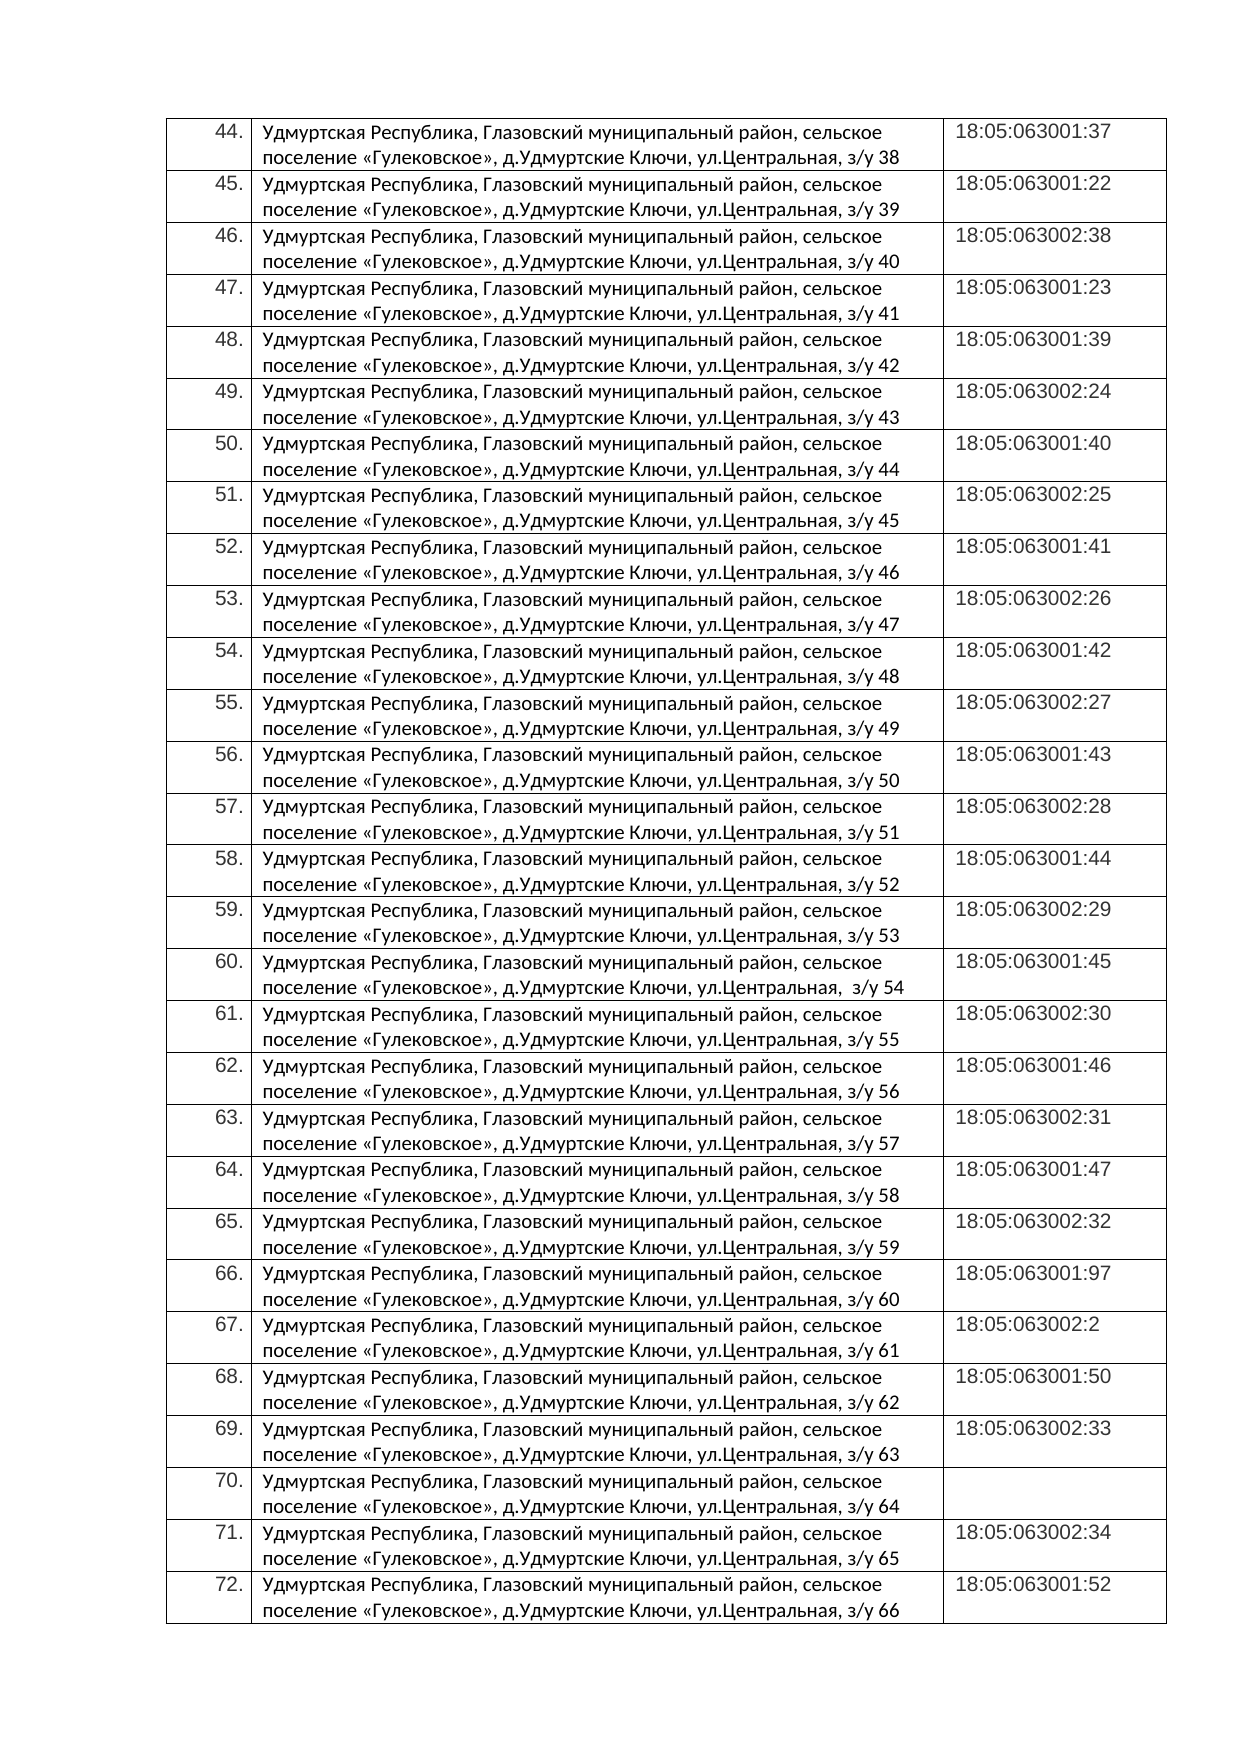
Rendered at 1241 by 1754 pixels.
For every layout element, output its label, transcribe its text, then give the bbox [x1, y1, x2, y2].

table_cell Удмуртская Республика, Глазовский муниципальный район, сельское поселение «Гулековское», д.Удмуртские Ключи, ул.Центральная, з/у 38 [252, 119, 943, 170]
table_cell Удмуртская Республика, Глазовский муниципальный район, сельское поселение «Гулековское», д.Удмуртские Ключи, ул.Центральная, з/у 52 [252, 845, 943, 896]
table_cell [167, 1468, 251, 1519]
table_cell Удмуртская Республика, Глазовский муниципальный район, сельское поселение «Гулековское», д.Удмуртские Ключи, ул.Центральная, з/у 42 [252, 327, 943, 377]
table_cell 18:05:063002:33 [944, 1416, 1166, 1467]
table_cell 18:05:063002:2 [944, 1312, 1166, 1363]
table_cell 18:05:063002:25 [944, 482, 1166, 533]
table_cell Удмуртская Республика, Глазовский муниципальный район, сельское поселение «Гулековское», д.Удмуртские Ключи, ул.Центральная, з/у 60 [252, 1260, 943, 1311]
table_cell Удмуртская Республика, Глазовский муниципальный район, сельское поселение «Гулековское», д.Удмуртские Ключи, ул.Центральная, з/у 65 [252, 1520, 943, 1571]
table_cell 18:05:063002:27 [944, 690, 1166, 741]
table_cell [167, 1416, 251, 1467]
table_cell [167, 119, 251, 170]
table_cell Удмуртская Республика, Глазовский муниципальный район, сельское поселение «Гулековское», д.Удмуртские Ключи, ул.Центральная, з/у 43 [252, 379, 943, 429]
table_cell 18:05:063002:29 [944, 897, 1166, 948]
table_cell Удмуртская Республика, Глазовский муниципальный район, сельское поселение «Гулековское», д.Удмуртские Ключи, ул.Центральная, з/у 39 [252, 171, 943, 222]
table_cell [944, 1468, 1166, 1519]
table_cell Удмуртская Республика, Глазовский муниципальный район, сельское поселение «Гулековское», д.Удмуртские Ключи, ул.Центральная, з/у 54 [252, 949, 943, 1000]
table_cell Удмуртская Республика, Глазовский муниципальный район, сельское поселение «Гулековское», д.Удмуртские Ключи, ул.Центральная, з/у 41 [252, 275, 943, 326]
table_cell 18:05:063002:26 [944, 586, 1166, 637]
table_cell 18:05:063001:97 [944, 1260, 1166, 1311]
table_cell [167, 897, 251, 948]
table_cell [167, 638, 251, 689]
table_cell [167, 1520, 251, 1571]
table_cell [167, 794, 251, 844]
table_cell Удмуртская Республика, Глазовский муниципальный район, сельское поселение «Гулековское», д.Удмуртские Ключи, ул.Центральная, з/у 45 [252, 482, 943, 533]
table_cell [167, 845, 251, 896]
table_cell Удмуртская Республика, Глазовский муниципальный район, сельское поселение «Гулековское», д.Удмуртские Ключи, ул.Центральная, з/у 58 [252, 1157, 943, 1207]
table_cell 18:05:063002:28 [944, 794, 1166, 844]
table_cell Удмуртская Республика, Глазовский муниципальный район, сельское поселение «Гулековское», д.Удмуртские Ключи, ул.Центральная, з/у 49 [252, 690, 943, 741]
table_cell Удмуртская Республика, Глазовский муниципальный район, сельское поселение «Гулековское», д.Удмуртские Ключи, ул.Центральная, з/у 47 [252, 586, 943, 637]
table_cell 18:05:063001:44 [944, 845, 1166, 896]
table_cell 18:05:063001:39 [944, 327, 1166, 377]
table_cell [167, 275, 251, 326]
table_cell Удмуртская Республика, Глазовский муниципальный район, сельское поселение «Гулековское», д.Удмуртские Ключи, ул.Центральная, з/у 66 [252, 1572, 943, 1622]
table_cell [167, 379, 251, 429]
table_cell [167, 171, 251, 222]
table_cell 18:05:063001:50 [944, 1364, 1166, 1415]
table_cell Удмуртская Республика, Глазовский муниципальный район, сельское поселение «Гулековское», д.Удмуртские Ключи, ул.Центральная, з/у 46 [252, 534, 943, 585]
table_cell Удмуртская Республика, Глазовский муниципальный район, сельское поселение «Гулековское», д.Удмуртские Ключи, ул.Центральная, з/у 51 [252, 794, 943, 844]
table_cell [167, 1157, 251, 1207]
table_cell [167, 482, 251, 533]
table_cell Удмуртская Республика, Глазовский муниципальный район, сельское поселение «Гулековское», д.Удмуртские Ключи, ул.Центральная, з/у 40 [252, 223, 943, 274]
table_cell 18:05:063001:45 [944, 949, 1166, 1000]
table_cell 18:05:063001:42 [944, 638, 1166, 689]
table_cell Удмуртская Республика, Глазовский муниципальный район, сельское поселение «Гулековское», д.Удмуртские Ключи, ул.Центральная, з/у 63 [252, 1416, 943, 1467]
table_cell 18:05:063002:32 [944, 1209, 1166, 1259]
table_cell 18:05:063001:22 [944, 171, 1166, 222]
table_cell Удмуртская Республика, Глазовский муниципальный район, сельское поселение «Гулековское», д.Удмуртские Ключи, ул.Центральная, з/у 62 [252, 1364, 943, 1415]
table_cell Удмуртская Республика, Глазовский муниципальный район, сельское поселение «Гулековское», д.Удмуртские Ключи, ул.Центральная, з/у 55 [252, 1001, 943, 1052]
table_cell Удмуртская Республика, Глазовский муниципальный район, сельское поселение «Гулековское», д.Удмуртские Ключи, ул.Центральная, з/у 57 [252, 1105, 943, 1156]
table_cell [167, 1364, 251, 1415]
table_cell [167, 1312, 251, 1363]
table_cell Удмуртская Республика, Глазовский муниципальный район, сельское поселение «Гулековское», д.Удмуртские Ключи, ул.Центральная, з/у 59 [252, 1209, 943, 1259]
table_cell [167, 742, 251, 792]
table_cell [167, 1572, 251, 1622]
table_cell 18:05:063001:23 [944, 275, 1166, 326]
table_cell [167, 430, 251, 481]
table_cell 18:05:063001:41 [944, 534, 1166, 585]
table_cell [167, 1209, 251, 1259]
table_cell 18:05:063001:43 [944, 742, 1166, 792]
table_cell 18:05:063001:47 [944, 1157, 1166, 1207]
table_cell [167, 327, 251, 377]
table_cell [167, 534, 251, 585]
table_cell [167, 586, 251, 637]
table_cell Удмуртская Республика, Глазовский муниципальный район, сельское поселение «Гулековское», д.Удмуртские Ключи, ул.Центральная, з/у 53 [252, 897, 943, 948]
table_cell [167, 690, 251, 741]
table_cell 18:05:063002:38 [944, 223, 1166, 274]
table_cell Удмуртская Республика, Глазовский муниципальный район, сельское поселение «Гулековское», д.Удмуртские Ключи, ул.Центральная, з/у 61 [252, 1312, 943, 1363]
table_cell 18:05:063002:31 [944, 1105, 1166, 1156]
table_cell Удмуртская Республика, Глазовский муниципальный район, сельское поселение «Гулековское», д.Удмуртские Ключи, ул.Центральная, з/у 48 [252, 638, 943, 689]
table_cell 18:05:063001:52 [944, 1572, 1166, 1622]
table_cell 18:05:063002:30 [944, 1001, 1166, 1052]
table_cell [167, 1260, 251, 1311]
table_cell 18:05:063001:46 [944, 1053, 1166, 1104]
table_cell Удмуртская Республика, Глазовский муниципальный район, сельское поселение «Гулековское», д.Удмуртские Ключи, ул.Центральная, з/у 44 [252, 430, 943, 481]
table_cell Удмуртская Республика, Глазовский муниципальный район, сельское поселение «Гулековское», д.Удмуртские Ключи, ул.Центральная, з/у 56 [252, 1053, 943, 1104]
table_cell [167, 1105, 251, 1156]
table_cell [167, 1053, 251, 1104]
table_cell 18:05:063002:24 [944, 379, 1166, 429]
table_cell Удмуртская Республика, Глазовский муниципальный район, сельское поселение «Гулековское», д.Удмуртские Ключи, ул.Центральная, з/у 64 [252, 1468, 943, 1519]
table_cell [167, 949, 251, 1000]
table_cell 18:05:063002:34 [944, 1520, 1166, 1571]
table_cell [167, 1001, 251, 1052]
table_cell Удмуртская Республика, Глазовский муниципальный район, сельское поселение «Гулековское», д.Удмуртские Ключи, ул.Центральная, з/у 50 [252, 742, 943, 792]
table_cell 18:05:063001:37 [944, 119, 1166, 170]
table_cell [167, 223, 251, 274]
table_cell 18:05:063001:40 [944, 430, 1166, 481]
